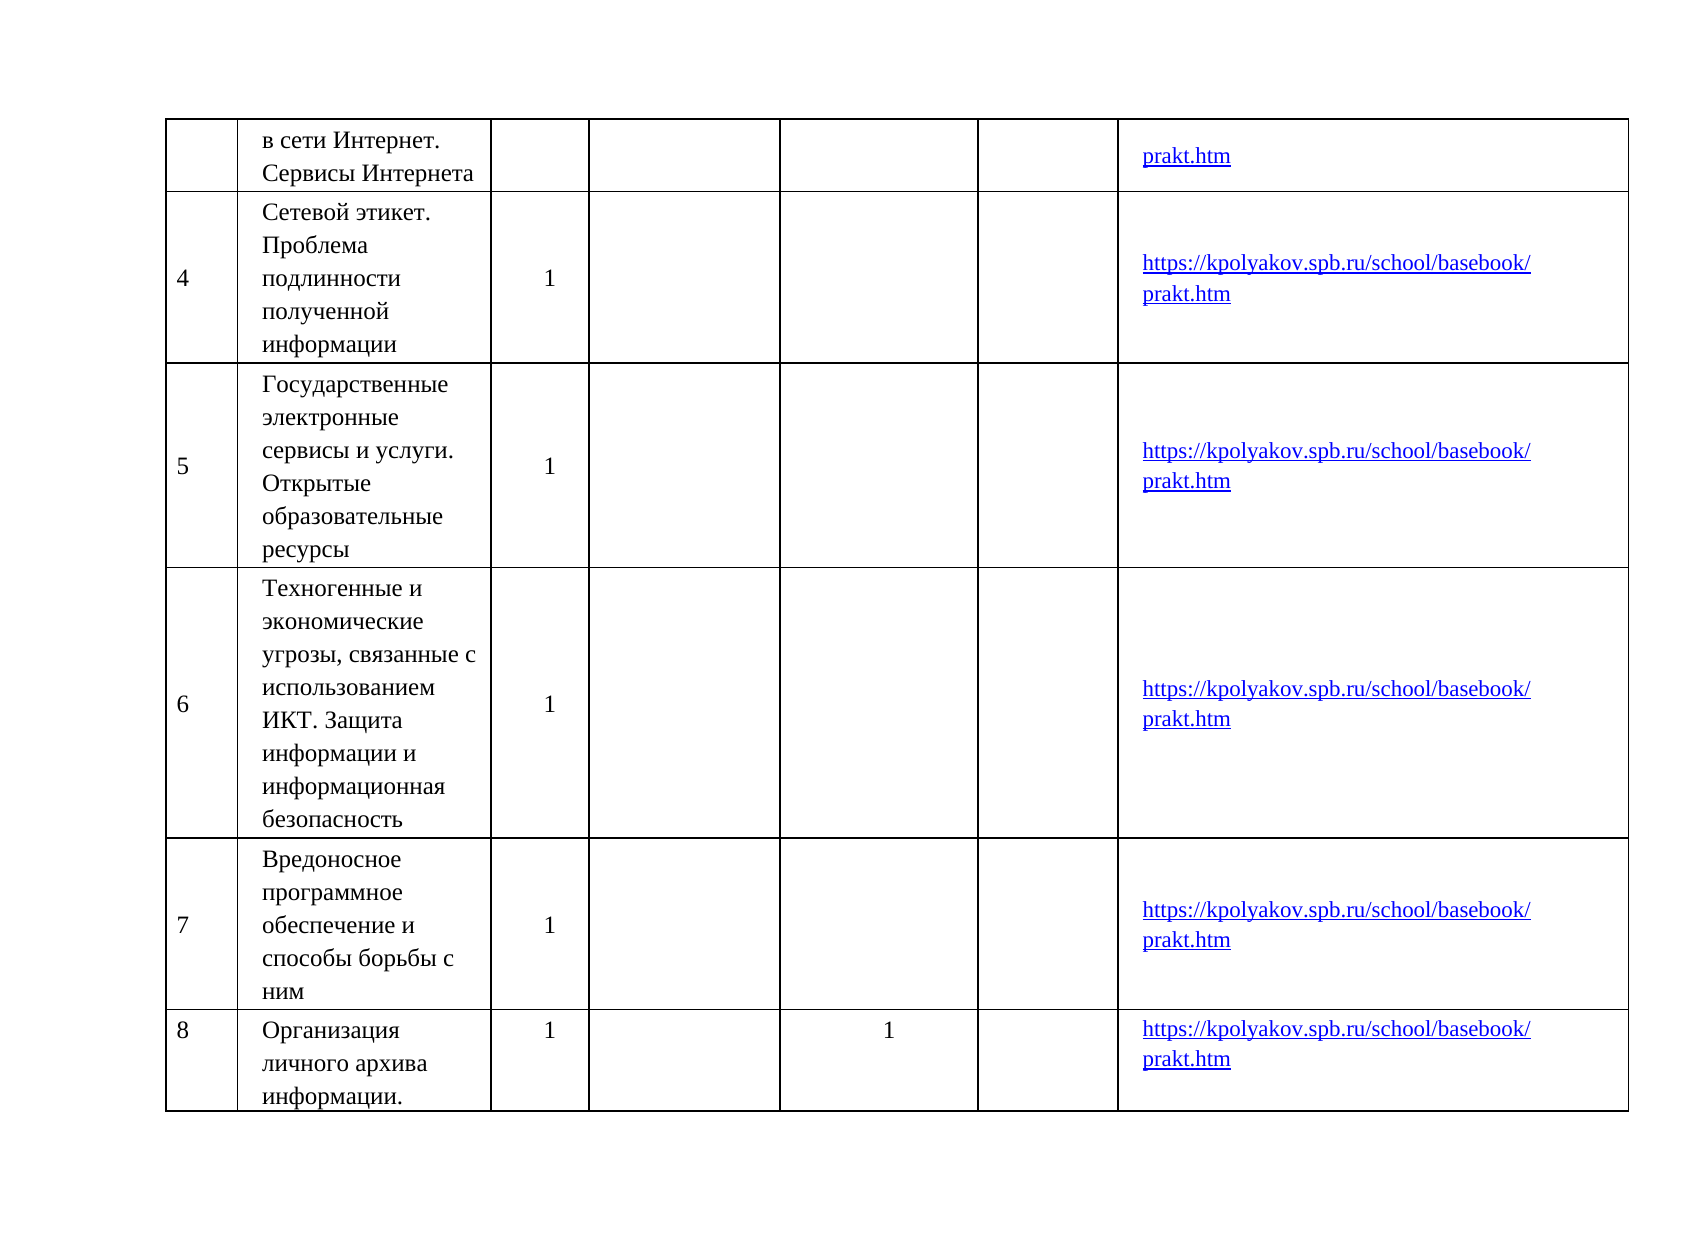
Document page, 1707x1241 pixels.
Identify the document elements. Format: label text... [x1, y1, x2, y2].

table_cell [590, 1010, 779, 1110]
table_cell [781, 839, 977, 1008]
table_cell 1 [492, 192, 588, 362]
table_cell 1 [781, 1010, 977, 1110]
table_cell [781, 120, 977, 191]
table_cell 1 [492, 568, 588, 837]
table_cell [590, 192, 779, 362]
table_cell Сетевой этикет. Проблема подлинности полученной информации [238, 192, 490, 362]
table_cell 1 [492, 364, 588, 566]
table_cell [781, 364, 977, 566]
table_cell 8 [167, 1010, 237, 1110]
table_cell [590, 839, 779, 1008]
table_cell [1119, 120, 1628, 191]
table_cell [781, 568, 977, 837]
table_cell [1119, 192, 1628, 362]
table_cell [238, 120, 490, 191]
table_cell [979, 839, 1117, 1008]
table_cell [590, 568, 779, 837]
table_cell 1 [492, 1010, 588, 1110]
table_cell 6 [167, 568, 237, 837]
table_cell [1119, 839, 1628, 1008]
table_cell [979, 1010, 1117, 1110]
table_cell 1 [492, 839, 588, 1008]
table_cell Вредоносное программное обеспечение и способы борьбы с ним [238, 839, 490, 1008]
table_cell [590, 120, 779, 191]
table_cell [238, 1010, 490, 1110]
table_cell 3 [167, 120, 237, 191]
table_cell [979, 192, 1117, 362]
table_cell Государственные электронные сервисы и услуги. Открытые образовательные ресурсы [238, 364, 490, 566]
table_cell https://kpolyakov.spb.ru/school/basebook/prakt.htm [1119, 568, 1628, 837]
table_cell [979, 364, 1117, 566]
table_cell [979, 120, 1117, 191]
table_cell [590, 364, 779, 566]
table_cell 4 [167, 192, 237, 362]
table_cell Техногенные и экономические угрозы, связанные с использованием ИКТ. Защита информации и информационная безопасность [238, 568, 490, 837]
table_cell [979, 568, 1117, 837]
table_cell 7 [167, 839, 237, 1008]
table_cell 1 [492, 120, 588, 191]
table_cell [781, 192, 977, 362]
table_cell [1119, 1010, 1628, 1110]
table_cell https://kpolyakov.spb.ru/school/basebook/prakt.htm [1119, 364, 1628, 566]
table_cell 5 [167, 364, 237, 566]
